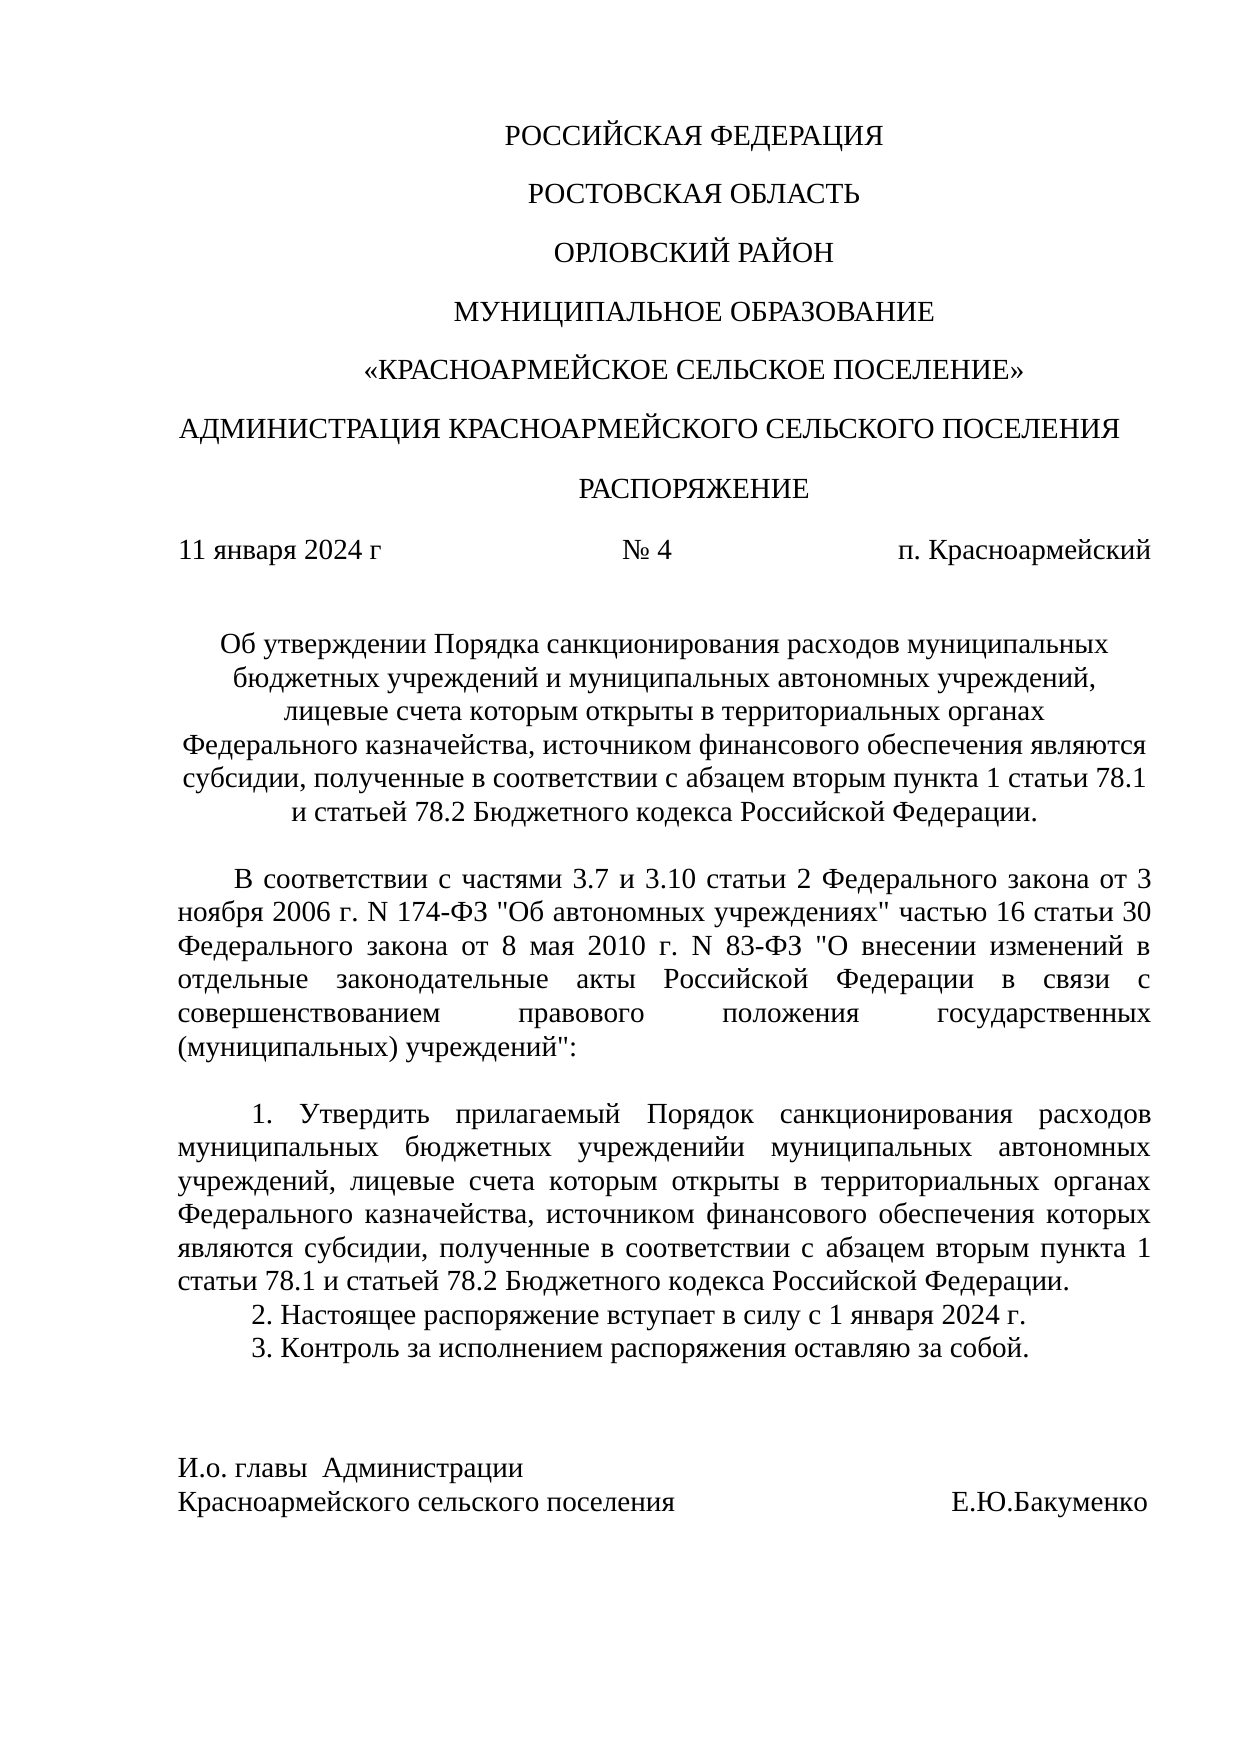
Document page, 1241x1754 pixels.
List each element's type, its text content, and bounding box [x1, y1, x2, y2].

text 3. Контроль за исполнением распоряжения оставляю за собой. [177, 1331, 1152, 1364]
text РОССИЙСКАЯ ФЕДЕРАЦИЯ [177, 118, 1152, 152]
text ОРЛОВСКИЙ РАЙОН [177, 235, 1152, 269]
text «КРАСНОАРМЕЙСКОЕ СЕЛЬСКОЕ ПОСЕЛЕНИЕ» [177, 352, 1152, 386]
title Федерального казначейства, источником финансового обеспечения являются субсидии, полученные в соответствии с абзацем вторым пункта 1 статьи 78.1 [177, 727, 1152, 794]
title и статьей 78.2 Бюджетного кодекса Российской Федерации. [177, 794, 1152, 827]
text 11 января 2024 г № 4 п. Красноармейский [177, 532, 1152, 566]
text 1. Утвердить прилагаемый Порядок санкционирования расходов муниципальных бюджетных учрежденийи муниципальных автономных учреждений, лицевые счета которым открыты в территориальных органах Федерального казначейства, источником финансового обеспечения которых являются субсидии, полученные в соответствии с абзацем вторым пункта 1 статьи 78.1 и статьей 78.2 Бюджетного кодекса Российской Федерации. [177, 1096, 1152, 1297]
text В соответствии с частями 3.7 и 3.10 статьи 2 Федерального закона от 3 ноября 2006 г. N 174-ФЗ "Об автономных учреждениях" частью 16 статьи 30 Федерального закона от 8 мая 2010 г. N 83-ФЗ "О внесении изменений в отдельные законодательные акты Российской Федерации в связи с совершенствованием правового положения государственных (муниципальных) учреждений": [177, 861, 1152, 1062]
text И.о. главы Администрации [177, 1450, 1152, 1484]
text АДМИНИСТРАЦИЯ КРАСНОАРМЕЙСКОГО СЕЛЬСКОГО ПОСЕЛЕНИЯ [148, 411, 1152, 444]
text Красноармейского сельского поселения Е.Ю.Бакуменко [177, 1484, 1152, 1517]
title Об утверждении Порядка санкционирования расходов муниципальных бюджетных учреждений и муниципальных автономных учреждений, лицевые счета которым открыты в территориальных органах [177, 626, 1152, 727]
text 2. Настоящее распоряжение вступает в силу с 1 января 2024 г. [177, 1297, 1152, 1331]
text РОСТОВСКАЯ ОБЛАСТЬ [177, 177, 1152, 210]
text РАСПОРЯЖЕНИЕ [177, 471, 1152, 505]
text МУНИЦИПАЛЬНОЕ ОБРАЗОВАНИЕ [177, 294, 1152, 327]
